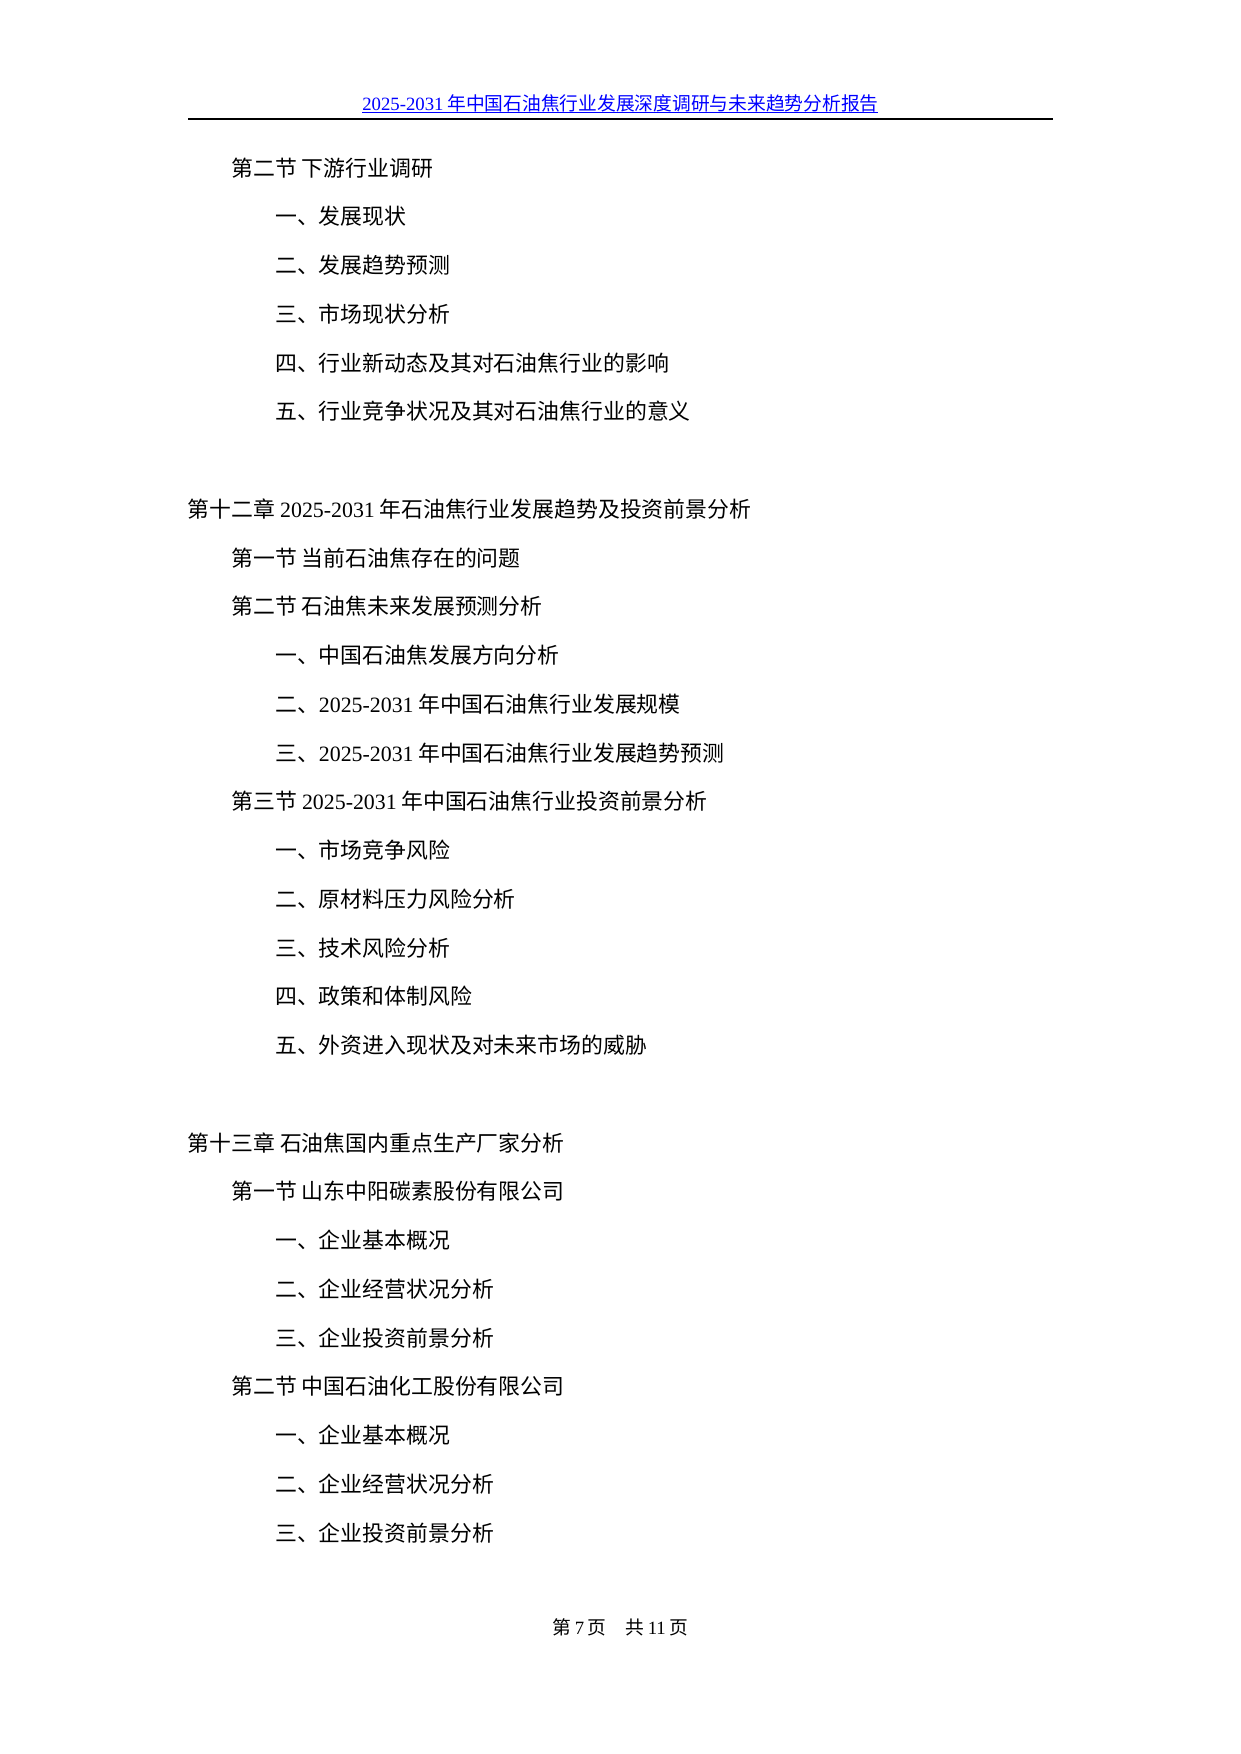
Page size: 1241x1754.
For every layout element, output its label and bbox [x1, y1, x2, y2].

text [187, 150, 1053, 1548]
